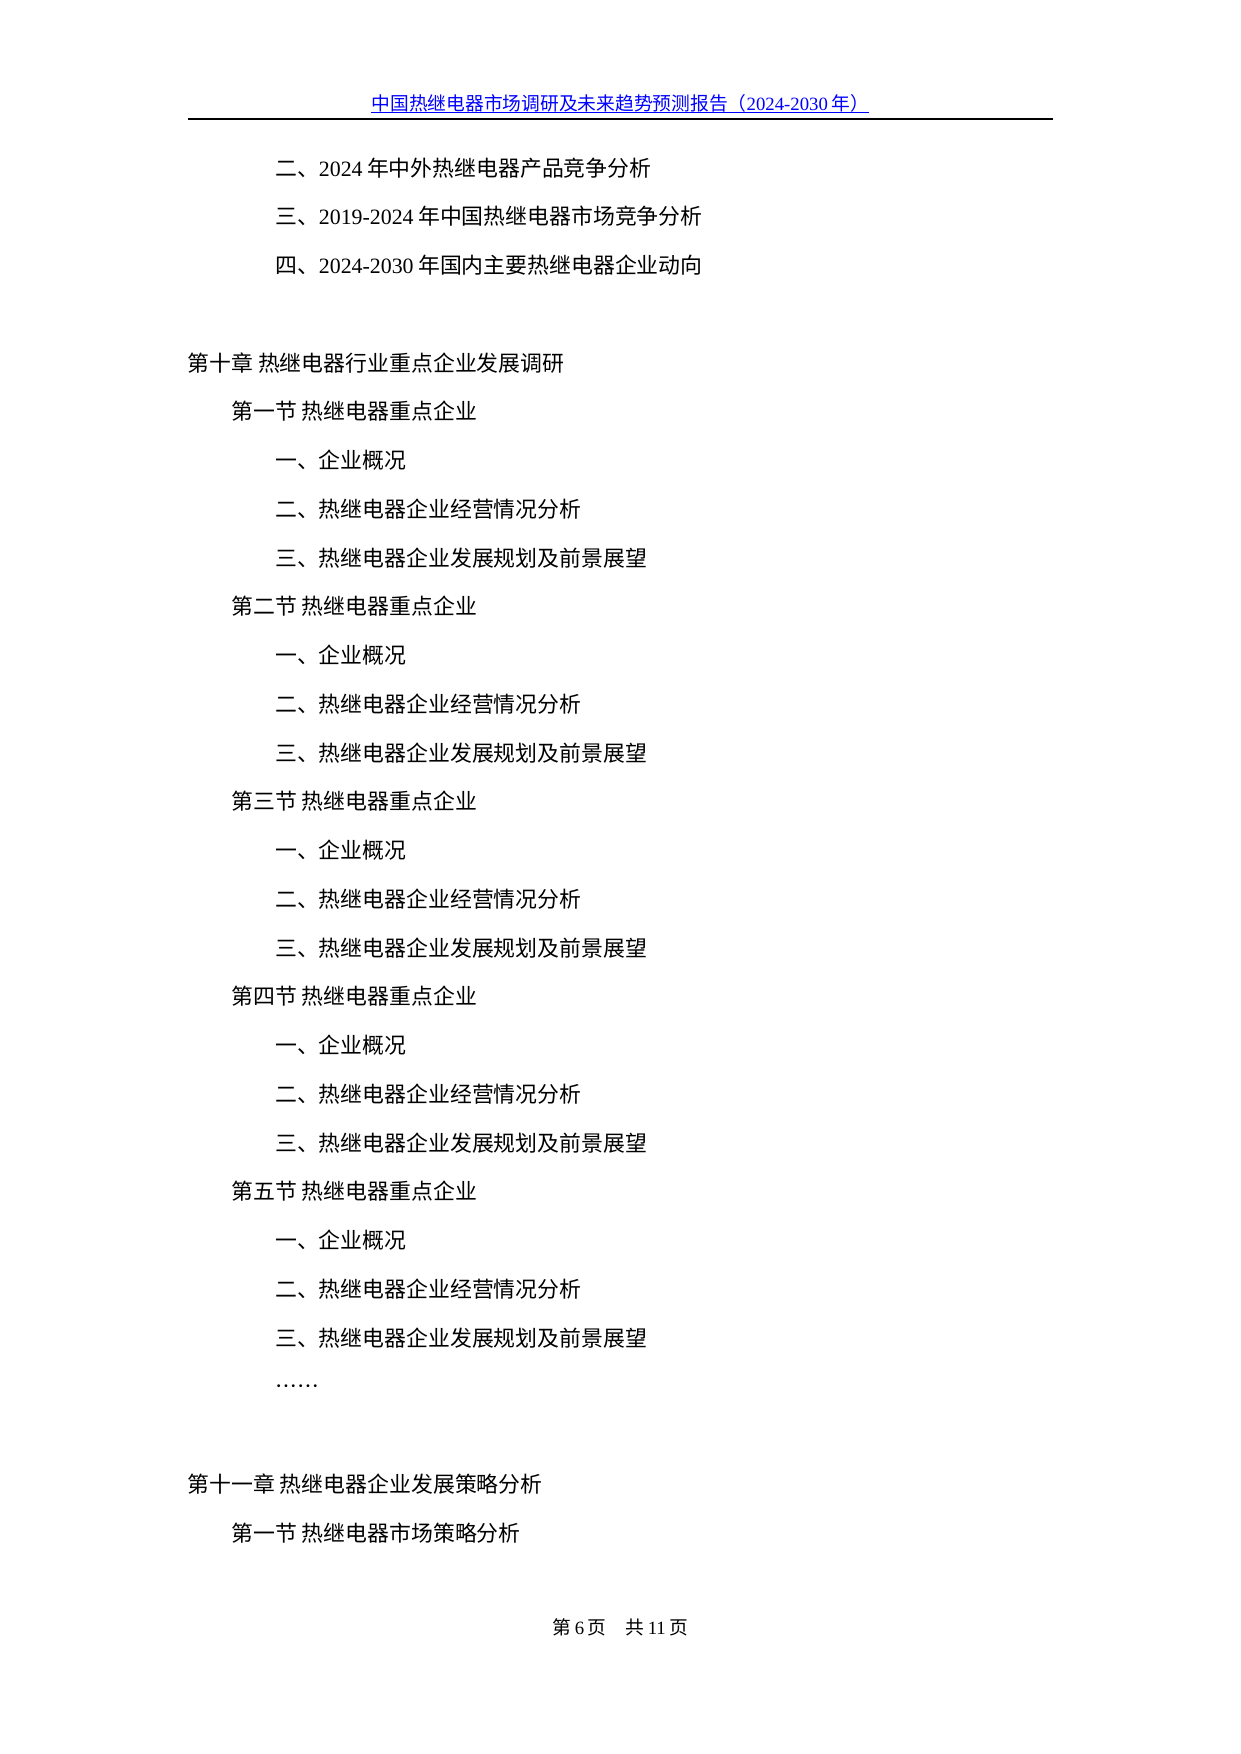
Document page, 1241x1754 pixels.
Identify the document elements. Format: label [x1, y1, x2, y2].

text [187, 150, 1053, 1548]
